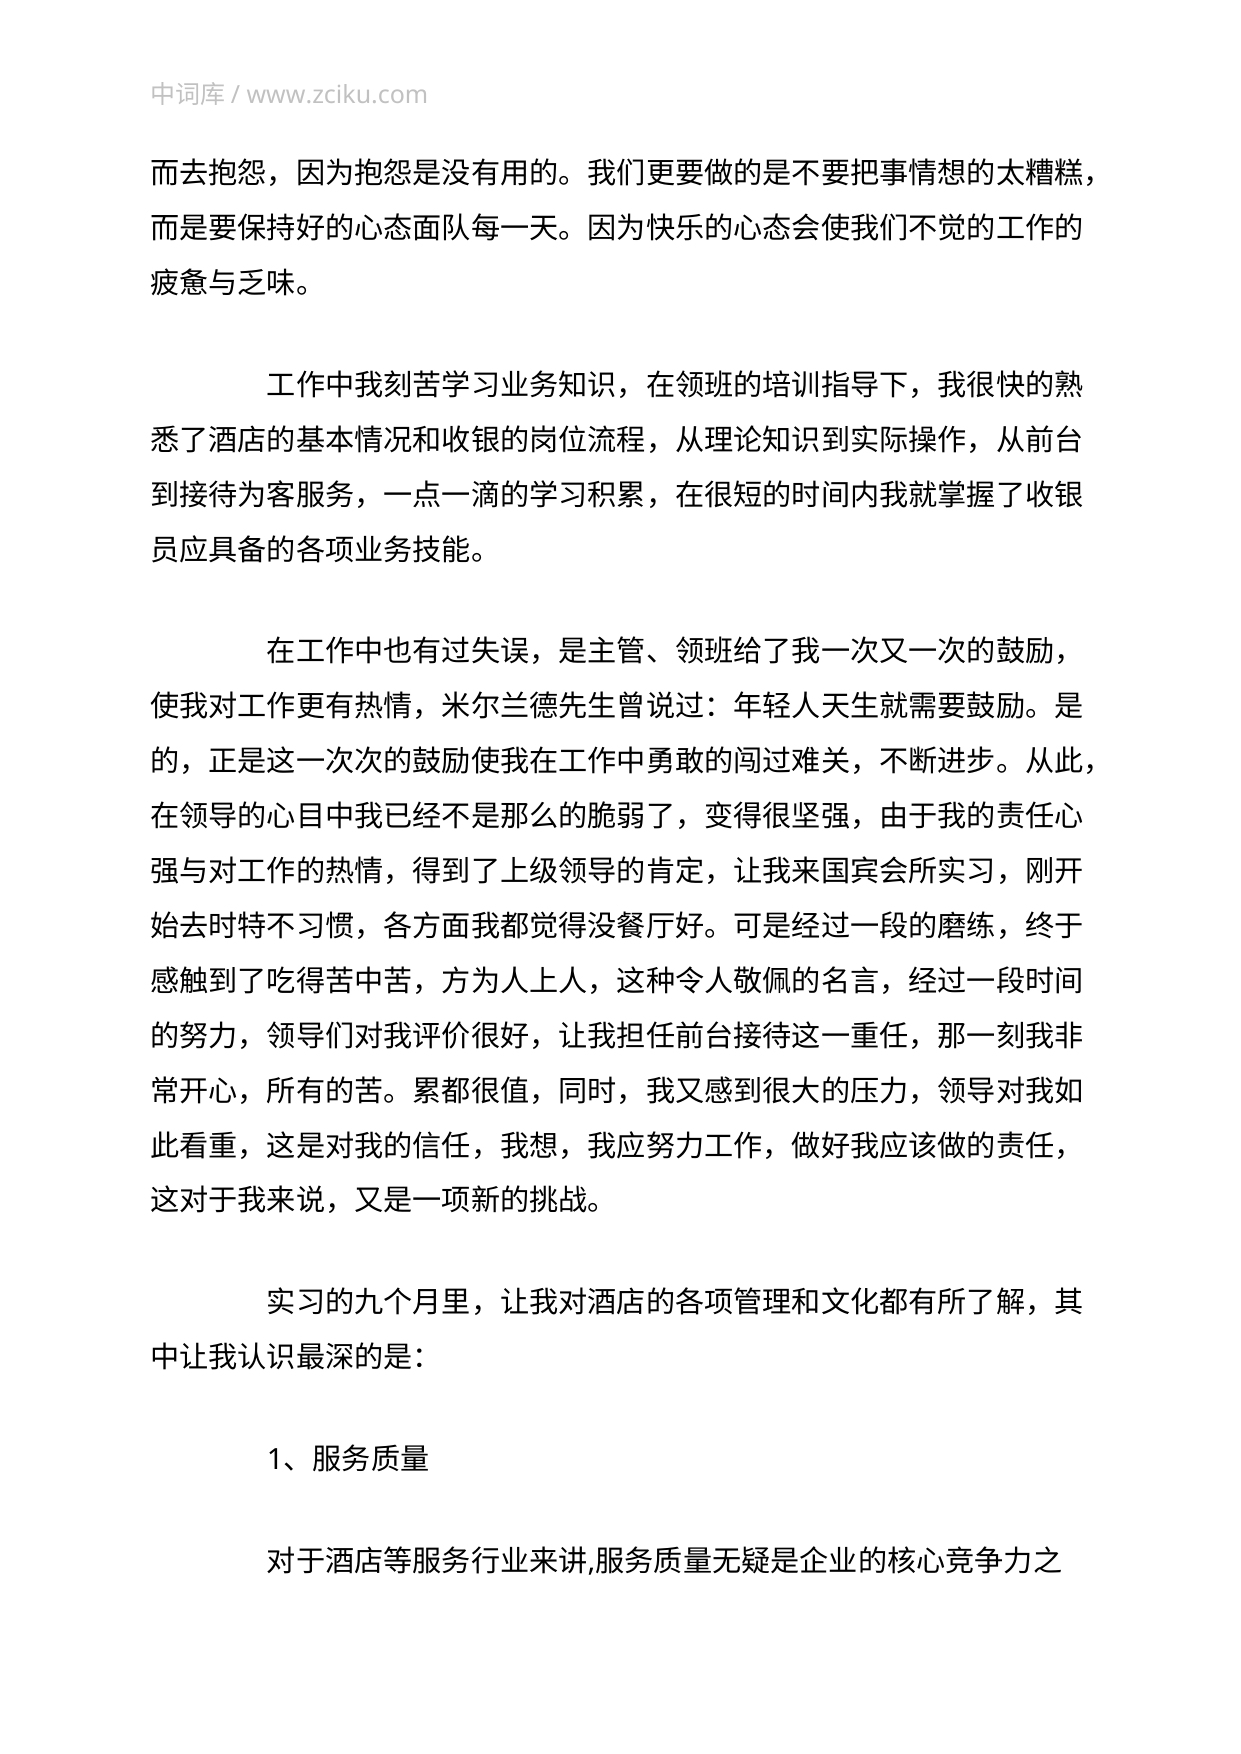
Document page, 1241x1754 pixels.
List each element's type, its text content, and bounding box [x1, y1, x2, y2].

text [150, 1537, 1090, 1580]
text 工作中我刻苦学习业务知识，在领班的培训指导下，我很快的熟悉了酒店的基本情况和收银的岗位流程，从理论知识到实际操作，从前台到接待为客服务，一点一滴的学习积累，在很短的时间内我就掌握了收银员应具备的各项业务技能。 [150, 362, 1090, 568]
text 实习的九个月里，让我对酒店的各项管理和文化都有所了解，其中让我认识最深的是： [150, 1279, 1090, 1376]
text 1、服务质量 [150, 1435, 1090, 1478]
text 在工作中也有过失误，是主管、领班给了我一次又一次的鼓励，使我对工作更有热情，米尔兰德先生曾说过：年轻人天生就需要鼓励。是的，正是这一次次的鼓励使我在工作中勇敢的闯过难关，不断进步。从此，在领导的心目中我已经不是那么的脆弱了，变得很坚强，由于我的责任心强与对工作的热情，得到了上级领导的肯定，让我来国宾会所实习，刚开始去时特不习惯，各方面我都觉得没餐厅好。可是经过一段的磨练，终于感触到了吃得苦中苦，方为人上人，这种令人敬佩的名言，经过一段时间的努力，领导们对我评价很好，让我担任前台接待这一重任，那一刻我非常开心，所有的苦。累都很值，同时，我又感到很大的压力，领导对我如此看重，这是对我的信任，我想，我应努力工作，做好我应该做的责任，这对于我来说，又是一项新的挑战。 [150, 628, 1090, 1219]
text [150, 150, 1090, 302]
